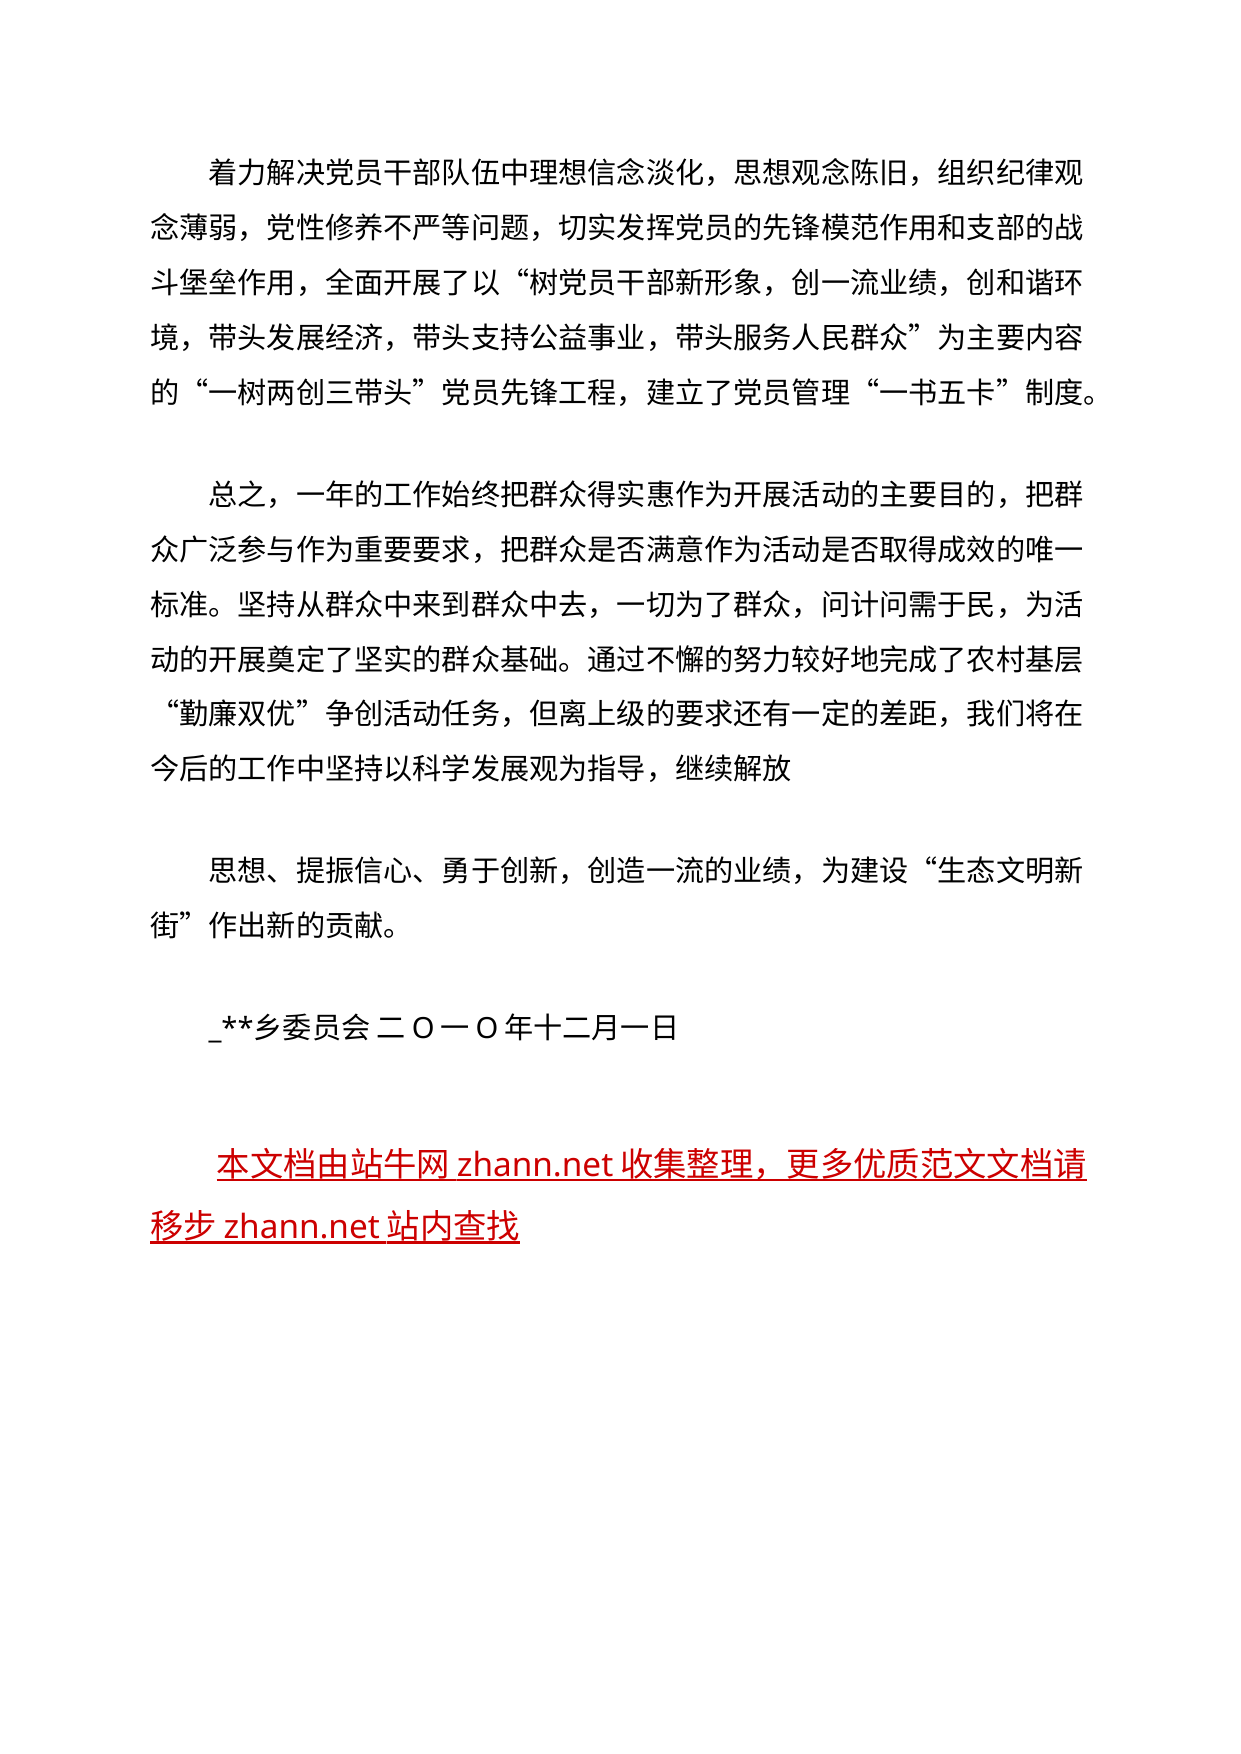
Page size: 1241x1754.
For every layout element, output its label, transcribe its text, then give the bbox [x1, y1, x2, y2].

text 着力解决党员干部队伍中理想信念淡化，思想观念陈旧，组织纪律观念薄弱，党性修养不严等问题，切实发挥党员的先锋模范作用和支部的战斗堡垒作用，全面开展了以“树党员干部新形象，创一流业绩，创和谐环境，带头发展经济，带头支持公益事业，带头服务人民群众”为主要内容的“一树两创三带头”党员先锋工程，建立了党员管理“一书五卡”制度。 [150, 150, 1090, 412]
text 本文档由站牛网zhann.net收集整理，更多优质范文文档请移步zhann.net站内查找 [150, 1137, 1090, 1249]
text _**乡委员会 二O一O年十二月一日 [150, 1004, 1090, 1047]
text 总之，一年的工作始终把群众得实惠作为开展活动的主要目的，把群众广泛参与作为重要要求，把群众是否满意作为活动是否取得成效的唯一标准。坚持从群众中来到群众中去，一切为了群众，问计问需于民，为活动的开展奠定了坚实的群众基础。通过不懈的努力较好地完成了农村基层“勤廉双优”争创活动任务，但离上级的要求还有一定的差距，我们将在今后的工作中坚持以科学发展观为指导，继续解放 [150, 471, 1090, 788]
text 思想、提振信心、勇于创新，创造一流的业绩，为建设“生态文明新街”作出新的贡献。 [150, 848, 1090, 945]
